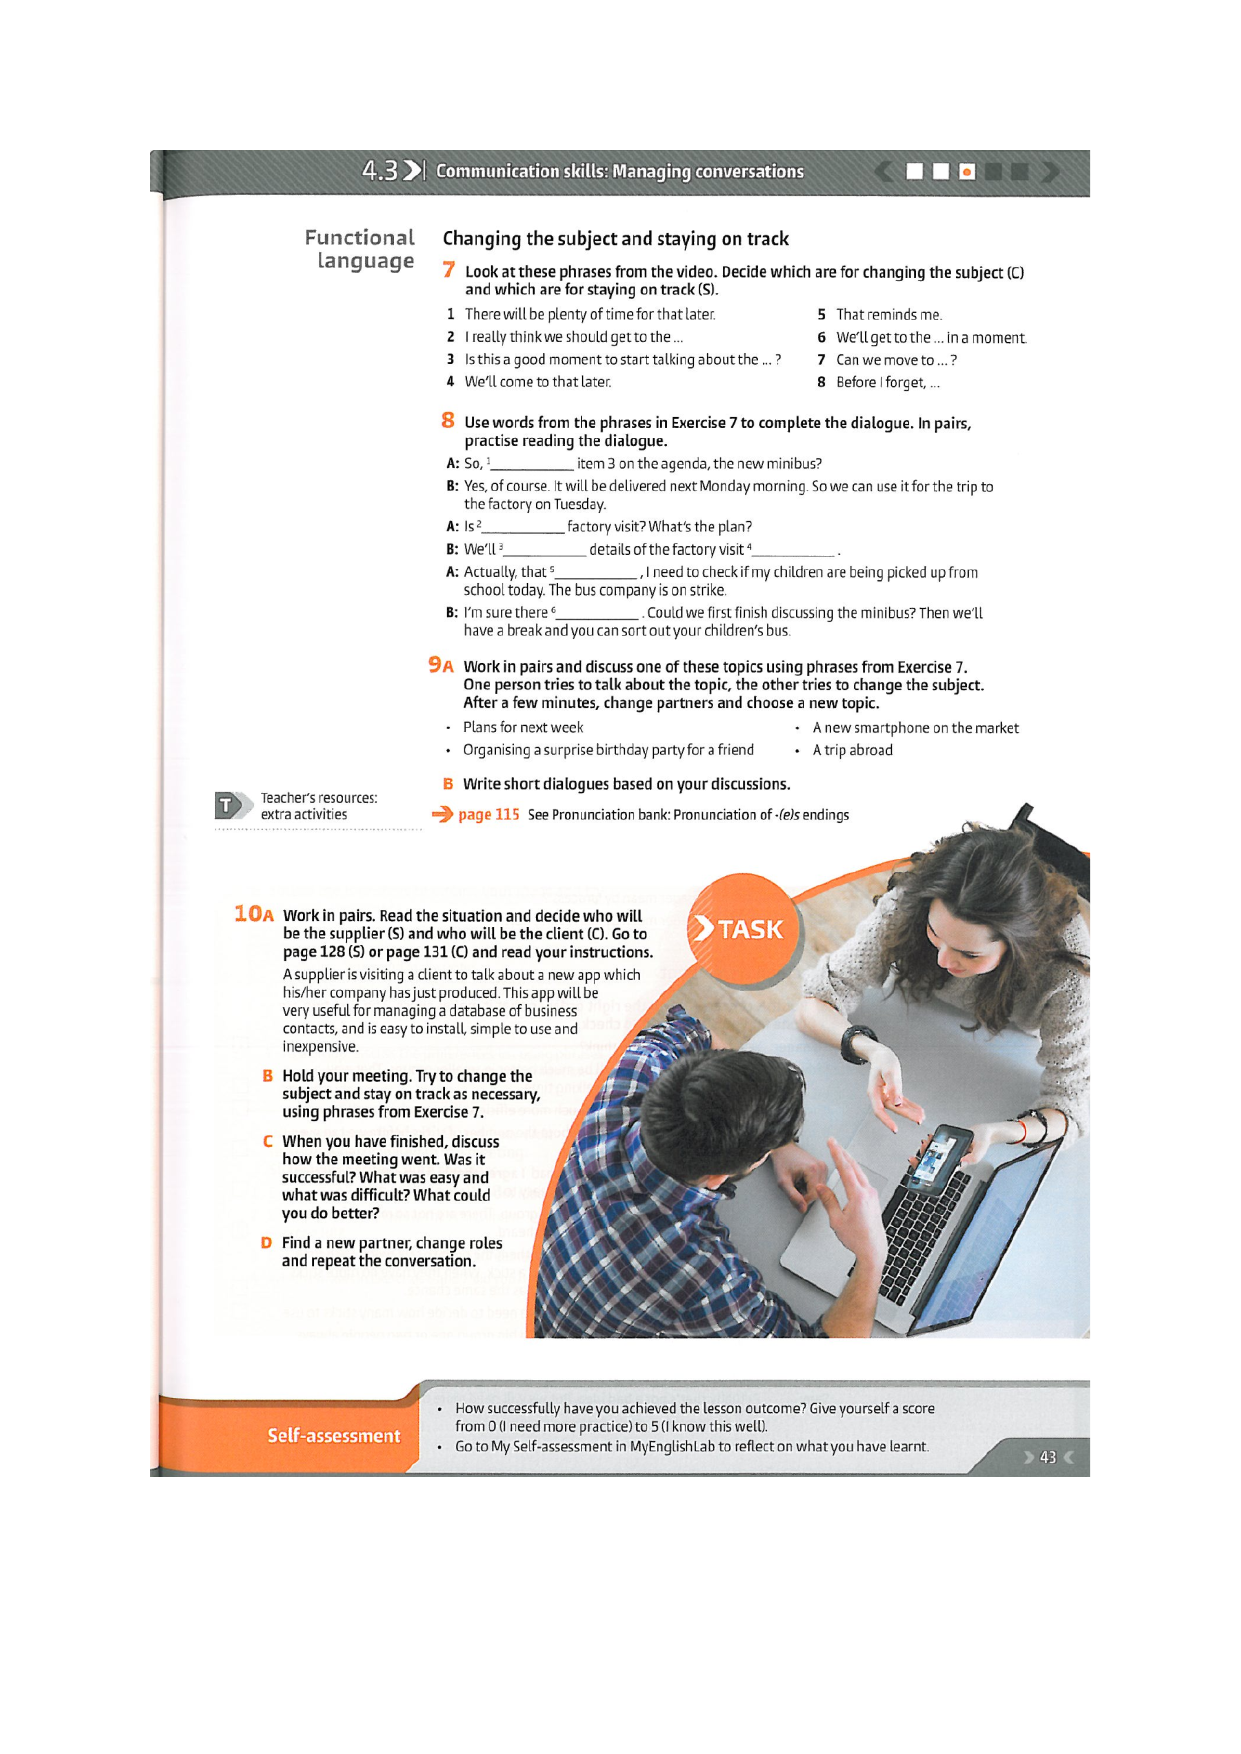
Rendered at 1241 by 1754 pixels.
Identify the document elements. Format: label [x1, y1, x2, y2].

picture [150, 150, 1091, 1477]
